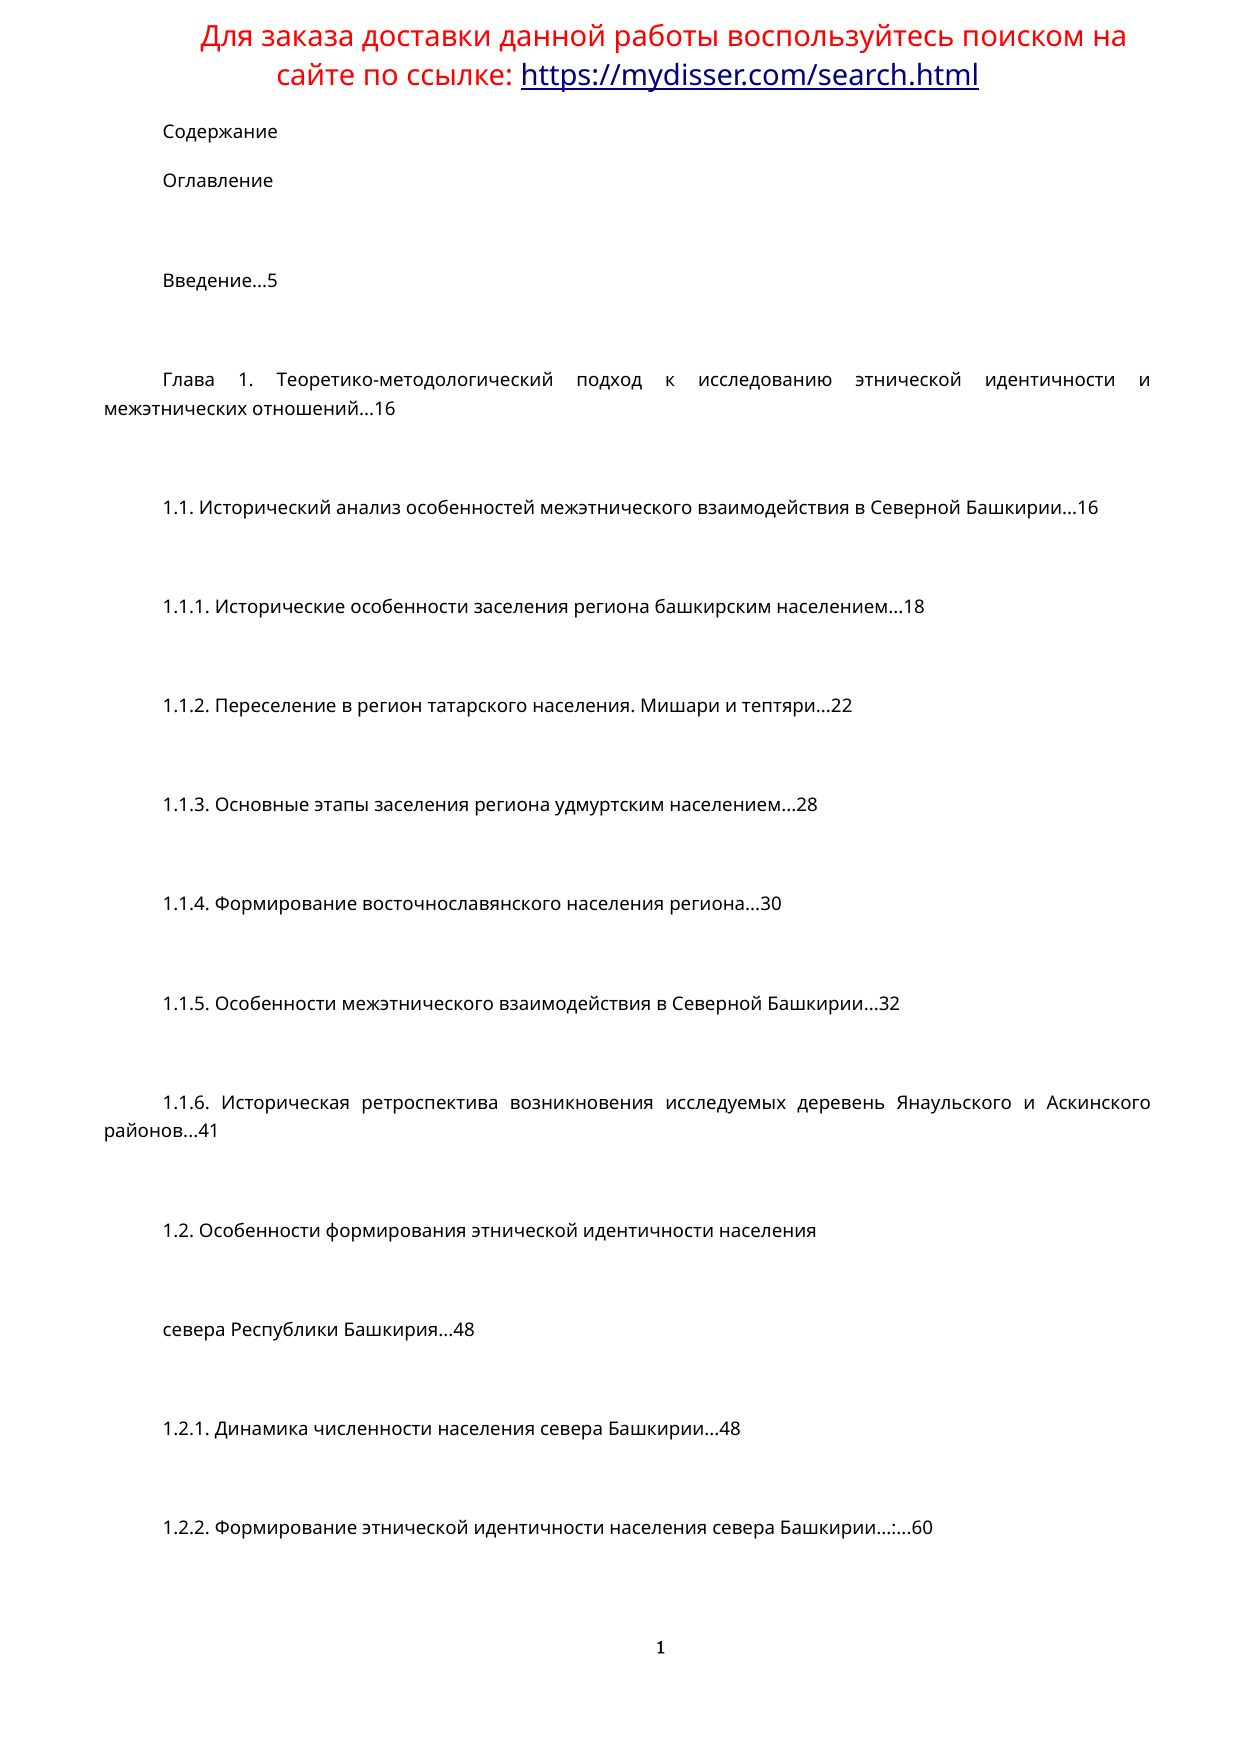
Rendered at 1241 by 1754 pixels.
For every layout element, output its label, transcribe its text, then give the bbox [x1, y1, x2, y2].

text 1.1.3. Основные этапы заселения региона удмуртским населением...28 [103, 788, 1152, 817]
text 1.1. Исторический анализ особенностей межэтнического взаимодействия в Северной Башкирии...16 [103, 491, 1152, 519]
text 1.1.4. Формирование восточнославянского населения региона...30 [103, 887, 1152, 916]
text 1.2.2. Формирование этнической идентичности населения севера Башкирии...:...60 [103, 1511, 1152, 1540]
text 1.1.2. Переселение в регион татарского населения. Мишари и тептяри...22 [103, 689, 1152, 718]
text севера Республики Башкирия...48 [103, 1313, 1152, 1342]
text Введение...5 [103, 264, 1152, 292]
text 1.2.1. Динамика численности населения севера Башкирии...48 [103, 1412, 1152, 1441]
text 1.1.5. Особенности межэтнического взаимодействия в Северной Башкирии...32 [103, 987, 1152, 1015]
text Глава 1. Теоретико-методологический подход к исследованию этнической идентичности и межэтнических отношений...16 [103, 363, 1152, 420]
text 1.1.6. Историческая ретроспектива возникновения исследуемых деревень Янаульского и Аскинского районов...41 [103, 1086, 1152, 1143]
text Оглавление [103, 164, 1152, 193]
text Содержание [103, 115, 1152, 144]
text 1.1.1. Исторические особенности заселения региона башкирским населением...18 [103, 590, 1152, 619]
text 1.2. Особенности формирования этнической идентичности населения [103, 1214, 1152, 1242]
